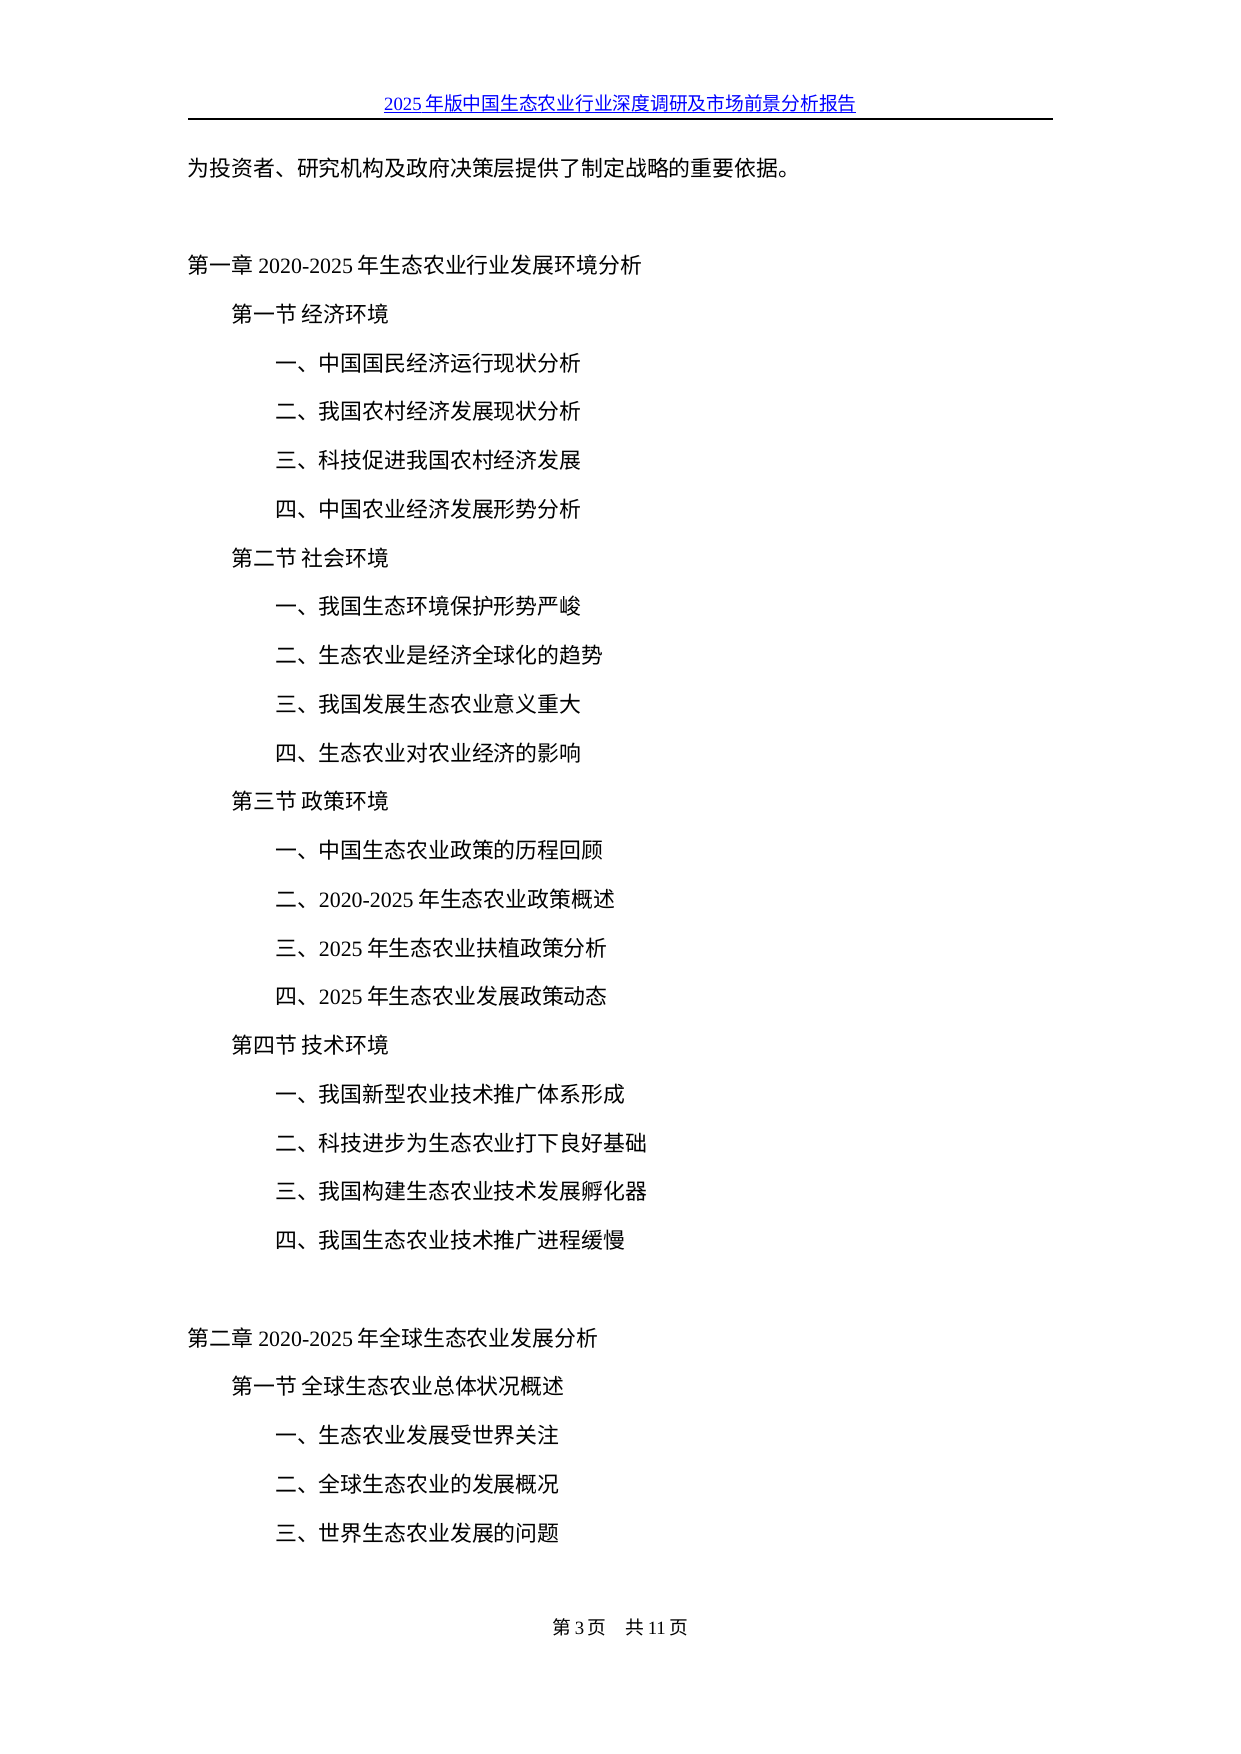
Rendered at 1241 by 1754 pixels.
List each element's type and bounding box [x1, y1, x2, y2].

text [187, 150, 1053, 1548]
